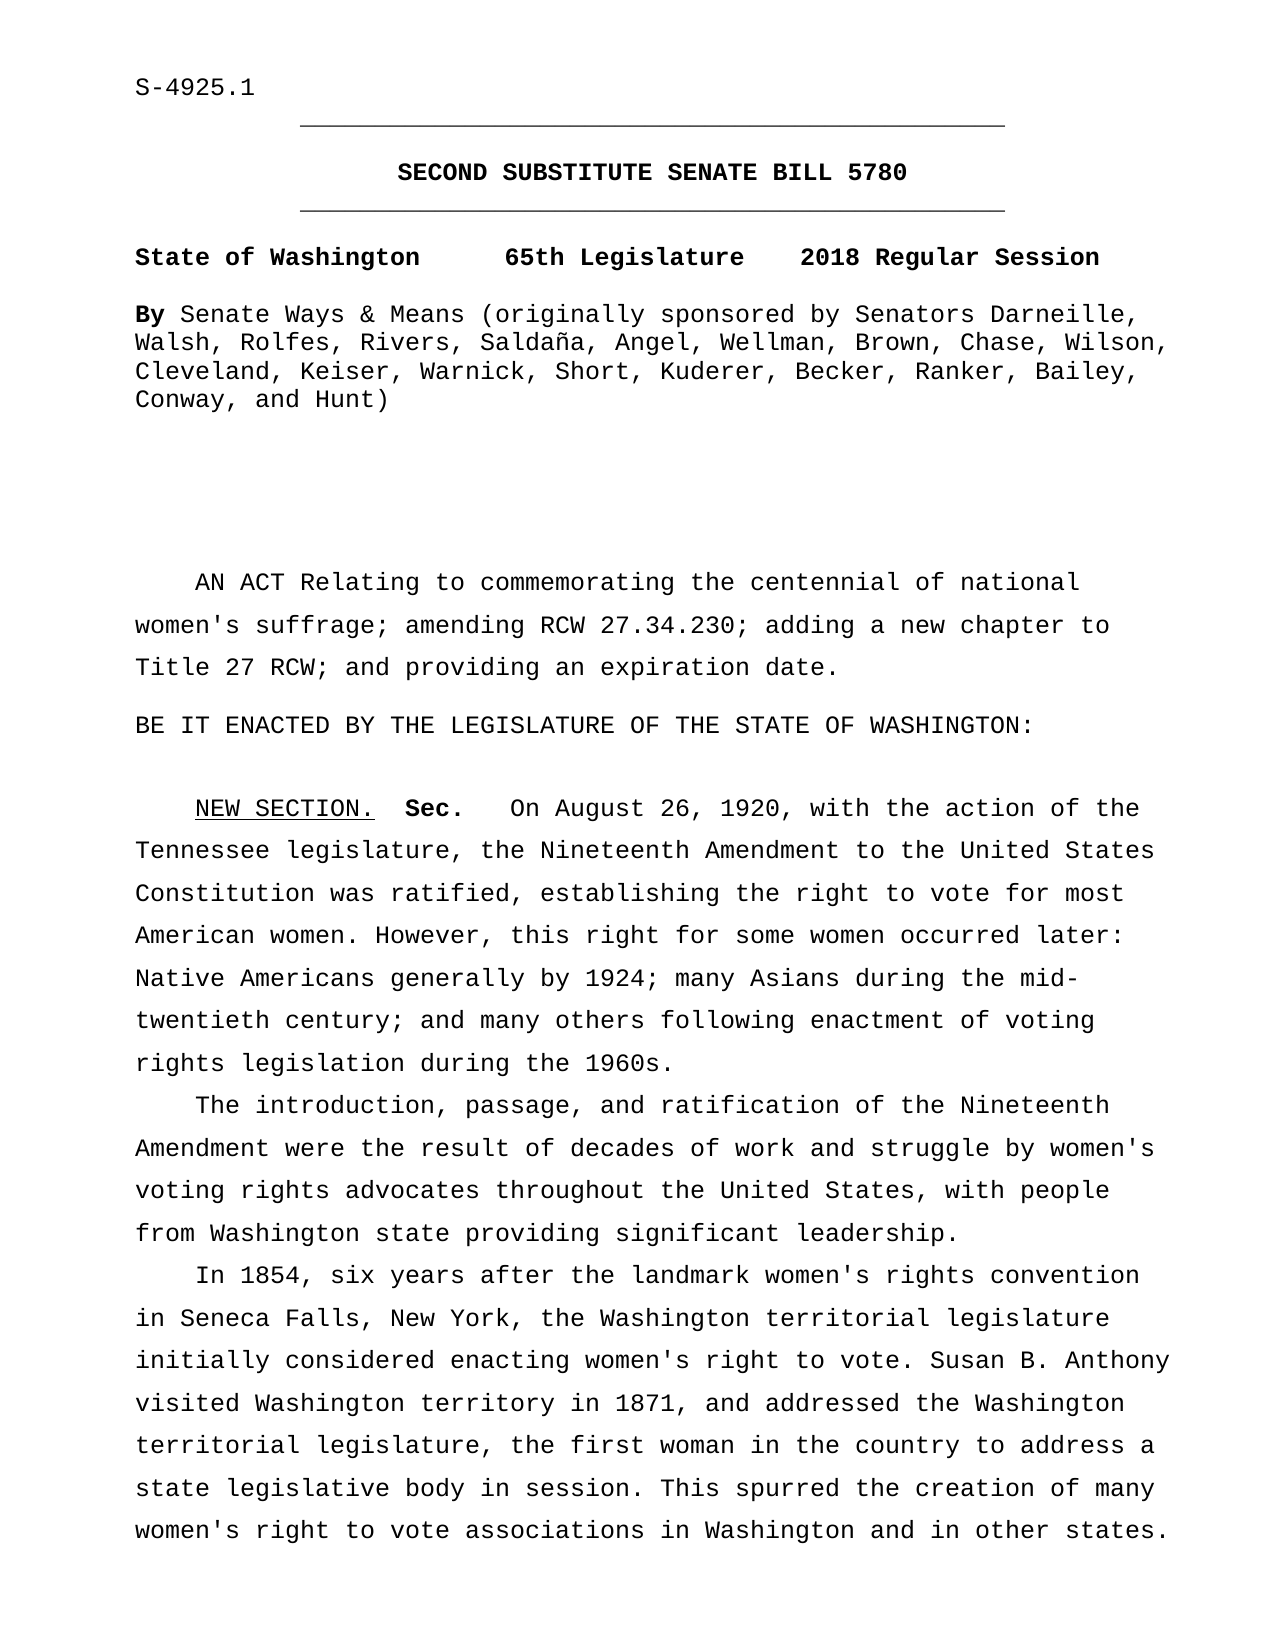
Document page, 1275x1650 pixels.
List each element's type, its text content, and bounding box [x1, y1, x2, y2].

text _______________________________________________ [135, 188, 1170, 217]
text SECOND SUBSTITUTE SENATE BILL 5780 [135, 160, 1170, 188]
text S-4925.1 [135, 75, 1170, 103]
text In 1854, six years after the landmark women's rights convention in Seneca Falls, New York, the Washington territorial legislature initially considered enacting women's right to vote. Susan B. Anthony visited Washington territory in 1871, and addressed the Washington territorial legislature, the first woman in the country to address a state legislative body in session. This spurred the creation of many women's right to vote associations in Washington and in other states. [135, 1250, 1170, 1547]
text By Senate Ways & Means (originally sponsored by Senators Darneille, Walsh, Rolfes, Rivers, Saldaña, Angel, Wellman, Brown, Chase, Wilson, Cleveland, Keiser, Warnick, Short, Kuderer, Becker, Ranker, Bailey, Conway, and Hunt) [135, 302, 1170, 415]
text State of Washington 65th Legislature 2018 Regular Session [135, 245, 1170, 273]
text _______________________________________________ [135, 103, 1170, 132]
text The introduction, passage, and ratification of the Nineteenth Amendment were the result of decades of work and struggle by women's voting rights advocates throughout the United States, with people from Washington state providing significant leadership. [135, 1080, 1170, 1250]
text NEW SECTION. Sec. On August 26, 1920, with the action of the Tennessee legislature, the Nineteenth Amendment to the United States Constitution was ratified, establishing the right to vote for most American women. However, this right for some women occurred later: Native Americans generally by 1924; many Asians during the mid-twentieth century; and many others following enactment of voting rights legislation during the 1960s. [135, 782, 1170, 1080]
text BE IT ENACTED BY THE LEGISLATURE OF THE STATE OF WASHINGTON: [135, 712, 1170, 741]
text AN ACT Relating to commemorating the centennial of national women's suffrage; amending RCW 27.34.230; adding a new chapter to Title 27 RCW; and providing an expiration date. [135, 557, 1170, 684]
